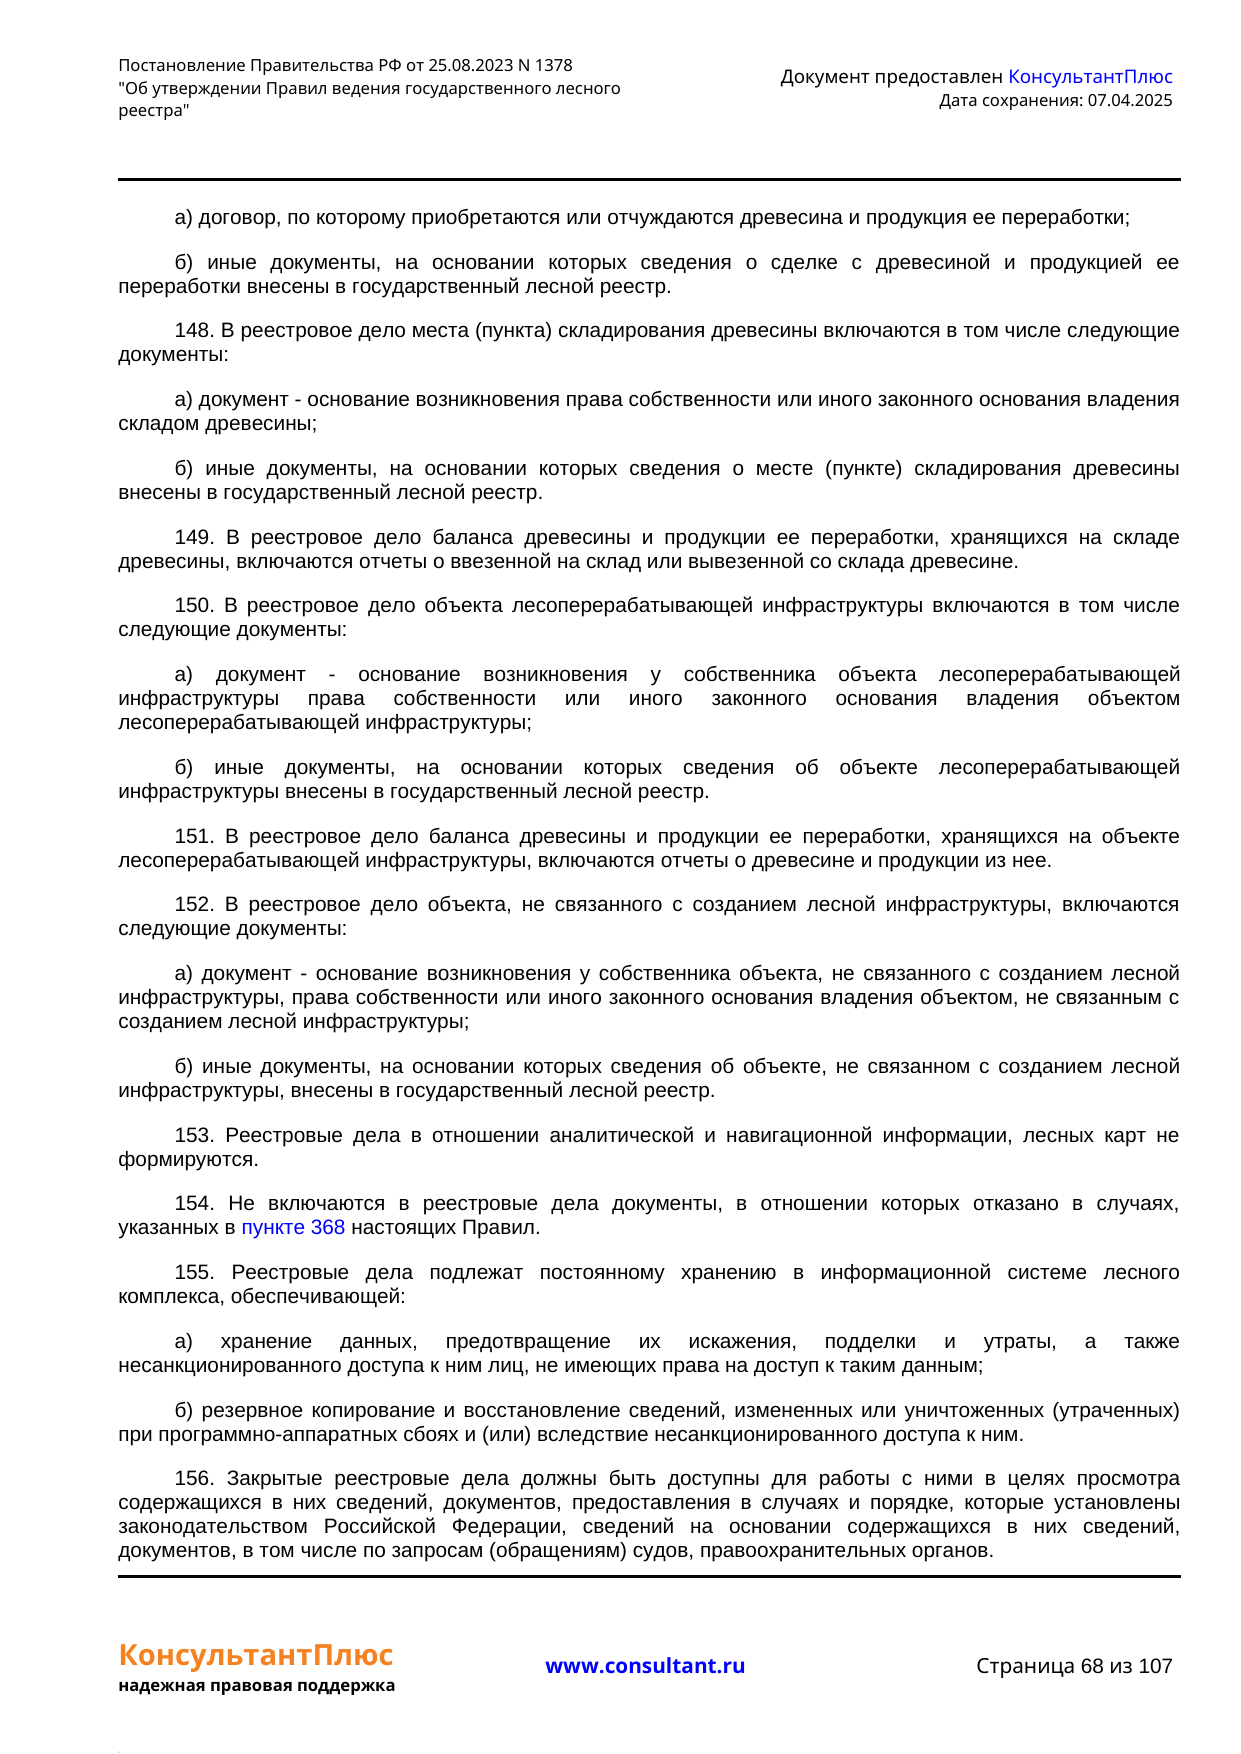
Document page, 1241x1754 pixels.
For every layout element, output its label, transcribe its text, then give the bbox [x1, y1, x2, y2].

text а) документ - основание возникновения права собственности или иного законного основания владения складом древесины; [118, 387, 1181, 435]
text б) иные документы, на основании которых сведения о сделке с древесиной и продукцией ее переработки внесены в государственный лесной реестр. [118, 249, 1181, 297]
text 154. Не включаются в реестровые дела документы, в отношении которых отказано в случаях, указанных в пункте 368 настоящих Правил. [118, 1191, 1181, 1239]
text а) договор, по которому приобретаются или отчуждаются древесина и продукция ее переработки; [118, 205, 1181, 229]
text а) документ - основание возникновения у собственника объекта лесоперерабатывающей инфраструктуры права собственности или иного законного основания владения объектом лесоперерабатывающей инфраструктуры; [118, 662, 1181, 734]
text 151. В реестровое дело баланса древесины и продукции ее переработки, хранящихся на объекте лесоперерабатывающей инфраструктуры, включаются отчеты о древесине и продукции из нее. [118, 823, 1181, 871]
text 155. Реестровые дела подлежат постоянному хранению в информационной системе лесного комплекса, обеспечивающей: [118, 1260, 1181, 1308]
text а) хранение данных, предотвращение их искажения, подделки и утраты, а также несанкционированного доступа к ним лиц, не имеющих права на доступ к таким данным; [118, 1329, 1181, 1377]
text 150. В реестровое дело объекта лесоперерабатывающей инфраструктуры включаются в том числе следующие документы: [118, 593, 1181, 641]
text 156. Закрытые реестровые дела должны быть доступны для работы с ними в целях просмотра содержащихся в них сведений, документов, предоставления в случаях и порядке, которые установлены законодательством Российской Федерации, сведений на основании содержащихся в них сведений, документов, в том числе по запросам (обращениям) судов, правоохранительных органов. [118, 1466, 1181, 1562]
text б) иные документы, на основании которых сведения о месте (пункте) складирования древесины внесены в государственный лесной реестр. [118, 456, 1181, 504]
text 148. В реестровое дело места (пункта) складирования древесины включаются в том числе следующие документы: [118, 318, 1181, 366]
text а) документ - основание возникновения у собственника объекта, не связанного с созданием лесной инфраструктуры, права собственности или иного законного основания владения объектом, не связанным с созданием лесной инфраструктуры; [118, 961, 1181, 1033]
text б) резервное копирование и восстановление сведений, измененных или уничтоженных (утраченных) при программно-аппаратных сбоях и (или) вследствие несанкционированного доступа к ним. [118, 1397, 1181, 1445]
text б) иные документы, на основании которых сведения об объекте лесоперерабатывающей инфраструктуры внесены в государственный лесной реестр. [118, 755, 1181, 803]
text 149. В реестровое дело баланса древесины и продукции ее переработки, хранящихся на складе древесины, включаются отчеты о ввезенной на склад или вывезенной со склада древесине. [118, 524, 1181, 572]
text б) иные документы, на основании которых сведения об объекте, не связанном с созданием лесной инфраструктуры, внесены в государственный лесной реестр. [118, 1054, 1181, 1102]
text 152. В реестровое дело объекта, не связанного с созданием лесной инфраструктуры, включаются следующие документы: [118, 892, 1181, 940]
text 153. Реестровые дела в отношении аналитической и навигационной информации, лесных карт не формируются. [118, 1122, 1181, 1170]
